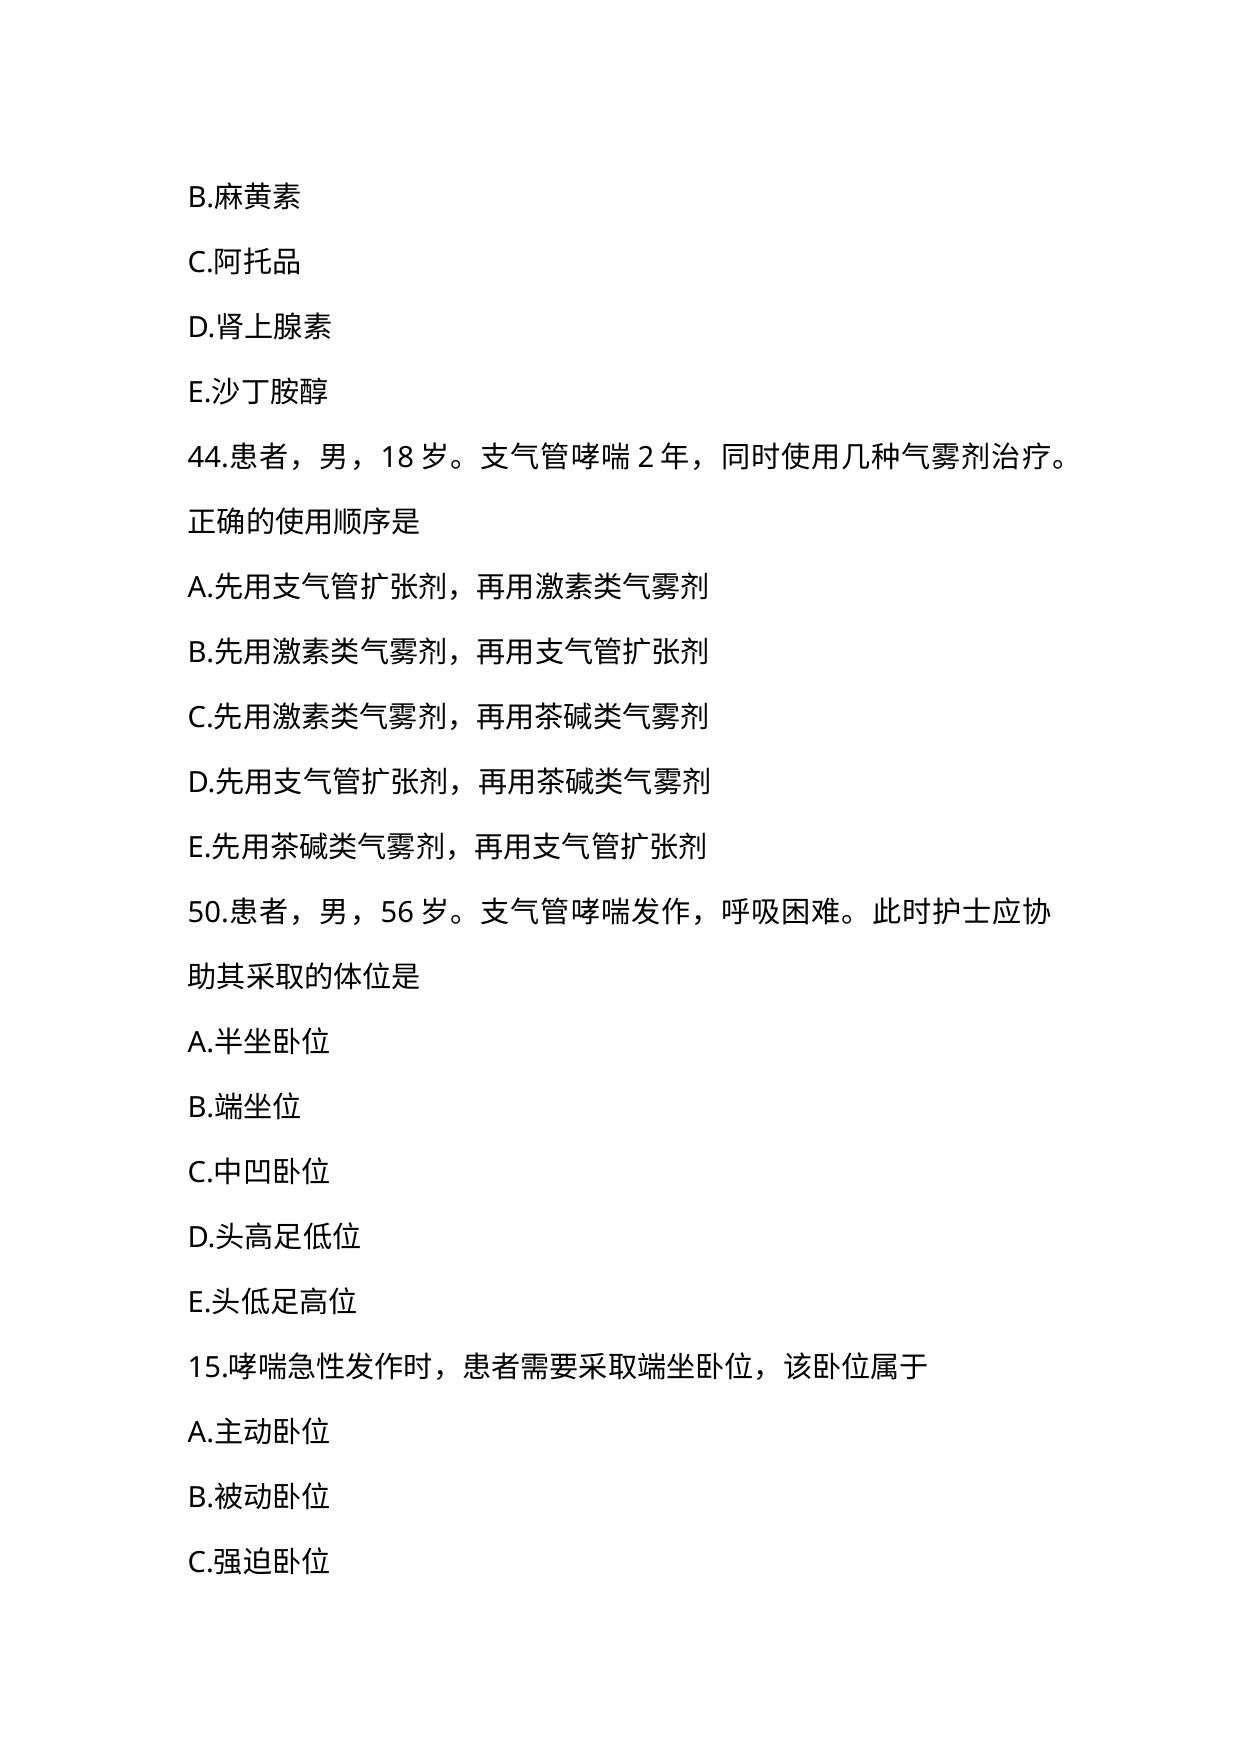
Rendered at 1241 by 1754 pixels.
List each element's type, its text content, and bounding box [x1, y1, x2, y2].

text 15.哮喘急性发作时，患者需要采取端坐卧位，该卧位属于 [187, 1332, 1053, 1397]
list C.阿托品 [187, 227, 1053, 292]
list C.中凹卧位 [187, 1137, 1053, 1202]
list D.肾上腺素 [187, 292, 1053, 357]
list A.半坐卧位 [187, 1007, 1053, 1072]
text A.主动卧位 [187, 1397, 1053, 1462]
text C.强迫卧位 [187, 1527, 1053, 1592]
list E.先用茶碱类气雾剂，再用支气管扩张剂 [187, 812, 1053, 877]
list E.沙丁胺醇 [187, 357, 1053, 422]
list A.先用支气管扩张剂，再用激素类气雾剂 [187, 552, 1053, 617]
list E.头低足高位 [187, 1267, 1053, 1332]
text B.被动卧位 [187, 1462, 1053, 1527]
list 50.患者，男，56岁。支气管哮喘发作，呼吸困难。此时护士应协助其采取的体位是 [187, 877, 1053, 1007]
list B.先用激素类气雾剂，再用支气管扩张剂 [187, 617, 1053, 682]
list D.先用支气管扩张剂，再用茶碱类气雾剂 [187, 747, 1053, 812]
list B.麻黄素 [187, 162, 1053, 227]
list C.先用激素类气雾剂，再用茶碱类气雾剂 [187, 682, 1053, 747]
list B.端坐位 [187, 1072, 1053, 1137]
list 44.患者，男，18岁。支气管哮喘2年，同时使用几种气雾剂治疗。正确的使用顺序是 [187, 422, 1053, 552]
list D.头高足低位 [187, 1202, 1053, 1267]
